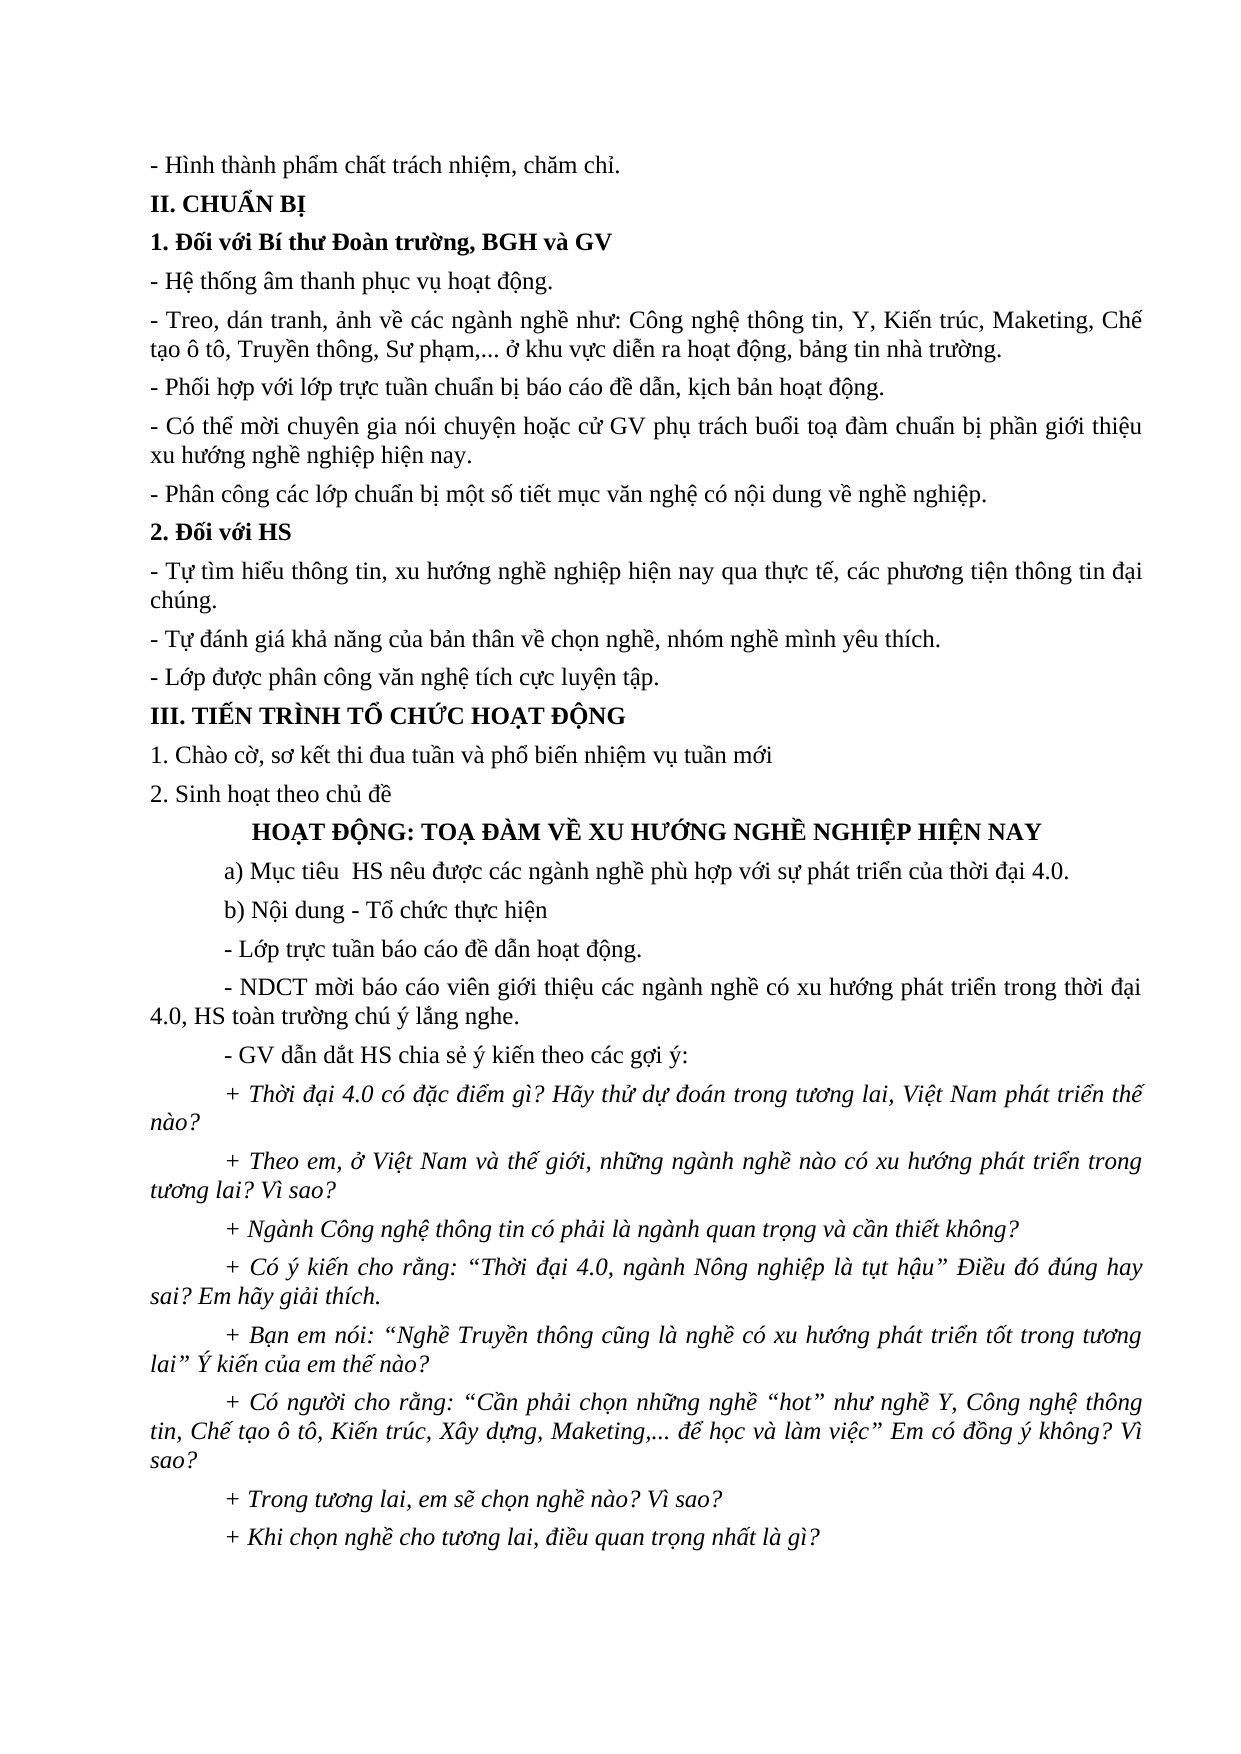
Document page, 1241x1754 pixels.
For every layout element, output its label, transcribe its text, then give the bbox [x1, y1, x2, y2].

text 2. Sinh hoạt theo chủ đề [150, 779, 1144, 807]
text - Lớp trực tuần báo cáo đề dẫn hoạt động. [150, 934, 1144, 962]
text - Phân công các lớp chuẩn bị một số tiết mục văn nghệ có nội dung về nghề nghiệp. [150, 479, 1144, 507]
text III. TIẾN TRÌNH TỔ CHỨC HOẠT ĐỘNG [150, 701, 1144, 730]
text + Theo em, ở Việt Nam và thế giới, những ngành nghề nào có xu hướng phát triển trong tương lai? Vì sao? [150, 1146, 1144, 1204]
text + Có ý kiến cho rằng: “Thời đại 4.0, ngành Nông nghiệp là tụt hậu” Điều đó đúng hay sai? Em hãy giải thích. [150, 1252, 1144, 1310]
text + Trong tương lai, em sẽ chọn nghề nào? Vì sao? [150, 1484, 1144, 1512]
text - Lớp được phân công văn nghệ tích cực luyện tập. [150, 662, 1144, 691]
text 1. Đối với Bí thư Đoàn trường, BGH và GV [150, 227, 1144, 256]
text - Treo, dán tranh, ảnh về các ngành nghề như: Công nghệ thông tin, Y, Kiến trúc, Maketing, Chế tạo ô tô, Truyền thông, Sư phạm,... ở khu vực diễn ra hoạt động, bảng tin nhà trường. [150, 305, 1144, 362]
text - NDCT mời báo cáo viên giới thiệu các ngành nghề có xu hướng phát triển trong thời đại 4.0, HS toàn trường chú ý lắng nghe. [150, 972, 1144, 1030]
text - Phối hợp với lớp trực tuần chuẩn bị báo cáo đề dẫn, kịch bản hoạt động. [150, 372, 1144, 401]
text - Hình thành phẩm chất trách nhiệm, chăm chỉ. [150, 150, 1144, 179]
text + Bạn em nói: “Nghề Truyền thông cũng là nghề có xu hướng phát triển tốt trong tương lai” Ý kiến của em thế nào? [150, 1320, 1144, 1377]
text 2. Đối với HS [150, 517, 1144, 546]
text + Ngành Công nghệ thông tin có phải là ngành quan trọng và cần thiết không? [150, 1214, 1144, 1242]
text II. CHUẨN BỊ [150, 189, 1144, 217]
text + Thời đại 4.0 có đặc điểm gì? Hãy thử dự đoán trong tương lai, Việt Nam phát triển thế nào? [150, 1079, 1144, 1136]
text a) Mục tiêu HS nêu được các ngành nghề phù hợp với sự phát triển của thời đại 4.0. [150, 856, 1144, 885]
text + Có người cho rằng: “Cần phải chọn những nghề “hot” như nghề Y, Công nghệ thông tin, Chế tạo ô tô, Kiến trúc, Xây dựng, Maketing,... để học và làm việc” Em có đồng ý không? Vì sao? [150, 1387, 1144, 1474]
text - Có thể mời chuyên gia nói chuyện hoặc cử GV phụ trách buổi toạ đàm chuẩn bị phần giới thiệu xu hướng nghề nghiệp hiện nay. [150, 411, 1144, 469]
text - Hệ thống âm thanh phục vụ hoạt động. [150, 266, 1144, 295]
text 1. Chào cờ, sơ kết thi đua tuần và phổ biến nhiệm vụ tuần mới [150, 740, 1144, 769]
text + Khi chọn nghề cho tương lai, điều quan trọng nhất là gì? [150, 1522, 1144, 1551]
text b) Nội dung - Tổ chức thực hiện [150, 895, 1144, 924]
text HOẠT ĐỘNG: TOẠ ĐÀM VỀ XU HƯỚNG NGHỀ NGHIỆP HIỆN NAY [150, 817, 1144, 846]
text - GV dẫn dắt HS chia sẻ ý kiến theo các gợi ý: [150, 1040, 1144, 1069]
text - Tự đánh giá khả năng của bản thân về chọn nghề, nhóm nghề mình yêu thích. [150, 624, 1144, 652]
text - Tự tìm hiểu thông tin, xu hướng nghề nghiệp hiện nay qua thực tế, các phương tiện thông tin đại chúng. [150, 556, 1144, 614]
